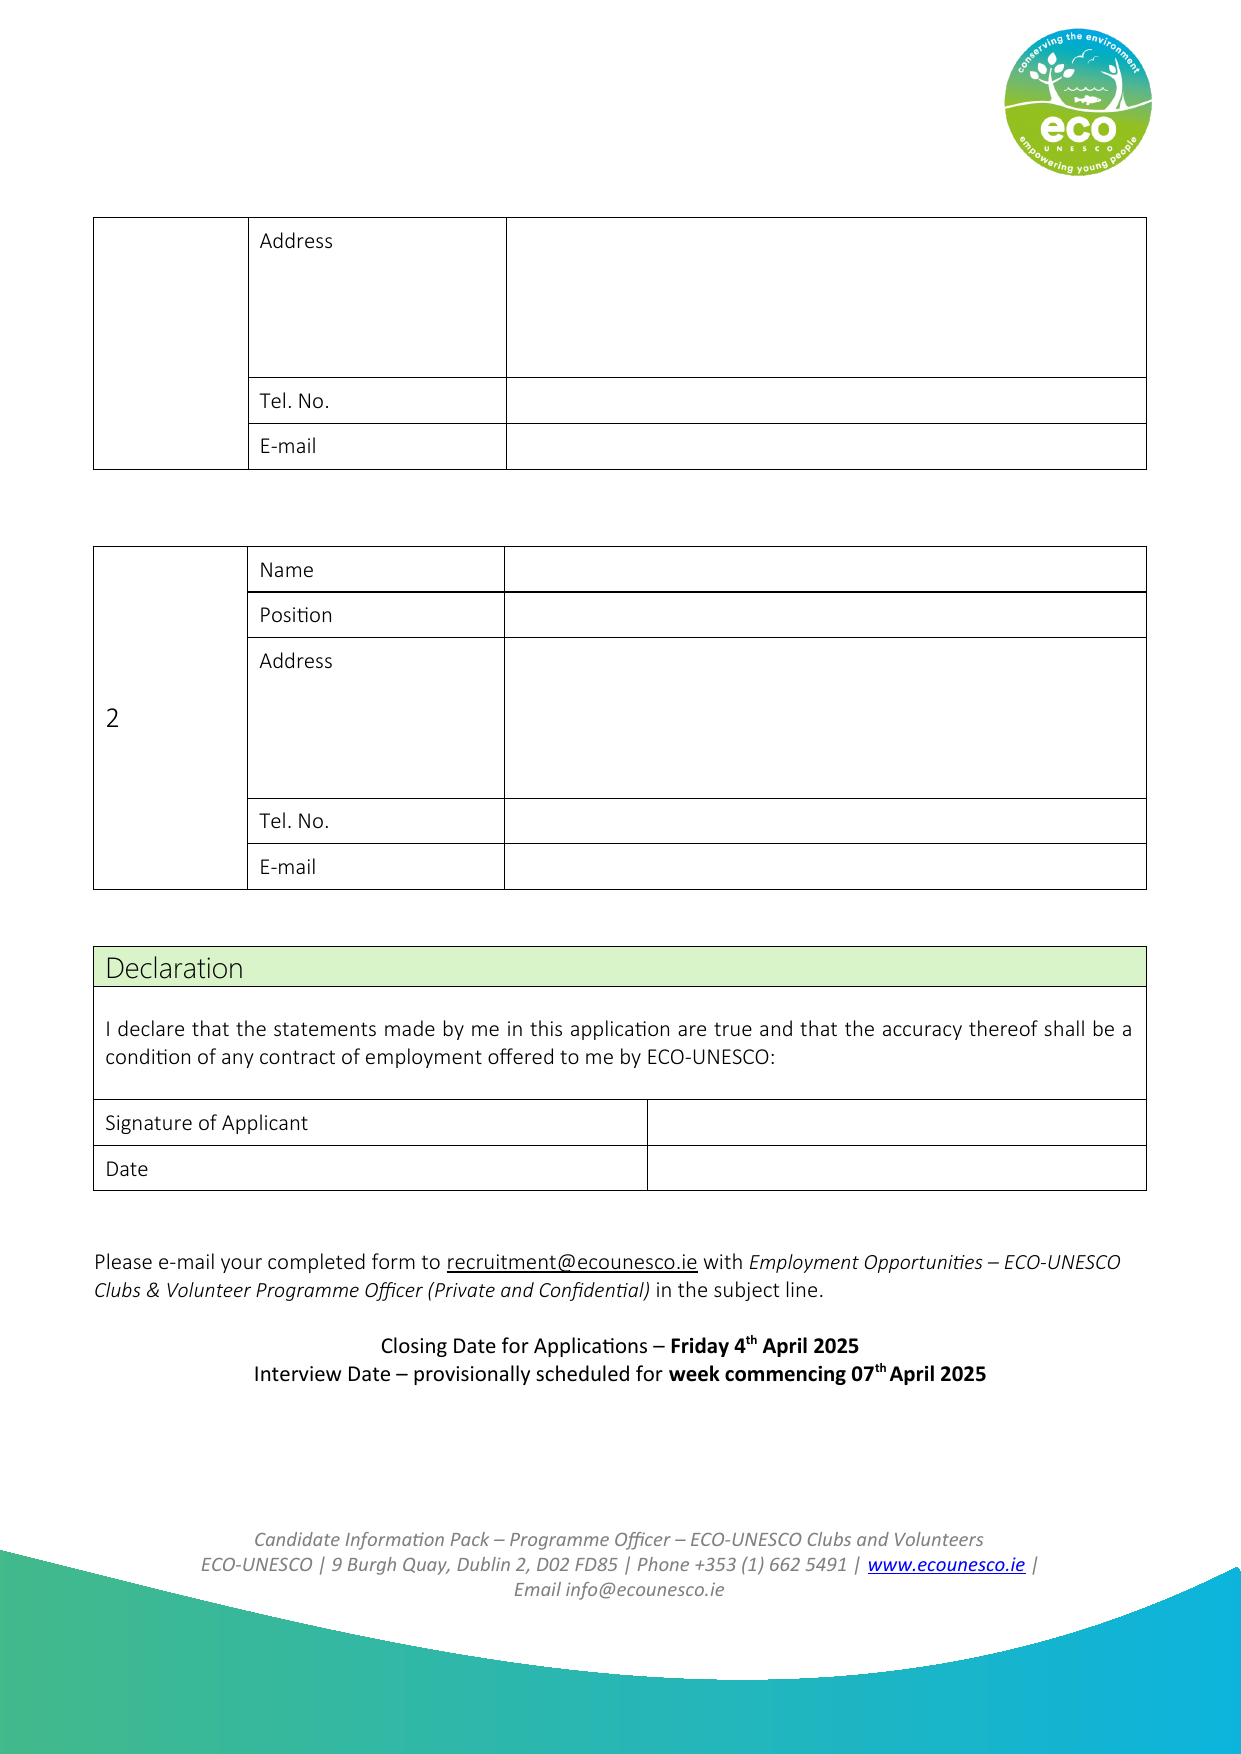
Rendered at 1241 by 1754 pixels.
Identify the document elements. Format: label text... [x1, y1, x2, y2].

text Closing Date for Applications – Friday 4th April 2025 [94, 1332, 1146, 1359]
table_cell [505, 799, 1146, 843]
table_cell [507, 378, 1146, 423]
table_cell [505, 593, 1146, 637]
table_cell Position [248, 593, 504, 637]
table_header 2 [94, 547, 247, 889]
table_header Name [248, 547, 504, 591]
table_cell [507, 424, 1146, 468]
table_cell E-mail [248, 844, 504, 889]
table_cell Tel. No. [249, 378, 506, 423]
table_header Declaration [94, 947, 1146, 986]
table_cell [505, 844, 1146, 889]
table_cell [648, 1100, 1146, 1145]
table_cell Tel. No. [248, 799, 504, 843]
table_cell [505, 638, 1146, 797]
table_cell E-mail [249, 424, 506, 468]
text Please e-mail your completed form to recruitment@ecounesco.ie with Employment Opportunities – ECO-UNESCO Clubs & Volunteer Programme Officer (Private and Confidential) in the subject line. [94, 1247, 1146, 1303]
table_cell Date [94, 1146, 647, 1190]
table_cell [648, 1146, 1146, 1190]
table_cell Address [249, 218, 506, 377]
picture [1000, 24, 1156, 180]
table_header [505, 547, 1146, 591]
table_cell Signature of Applicant [94, 1100, 647, 1145]
table_cell I declare that the statements made by me in this application are true and that the accuracy thereof shall be a condition of any contract of employment offered to me by ECO-UNESCO: [94, 987, 1146, 1099]
table_cell [507, 218, 1146, 377]
table_cell Address [248, 638, 504, 797]
text Interview Date – provisionally scheduled for week commencing 07th April 2025 [94, 1359, 1146, 1388]
